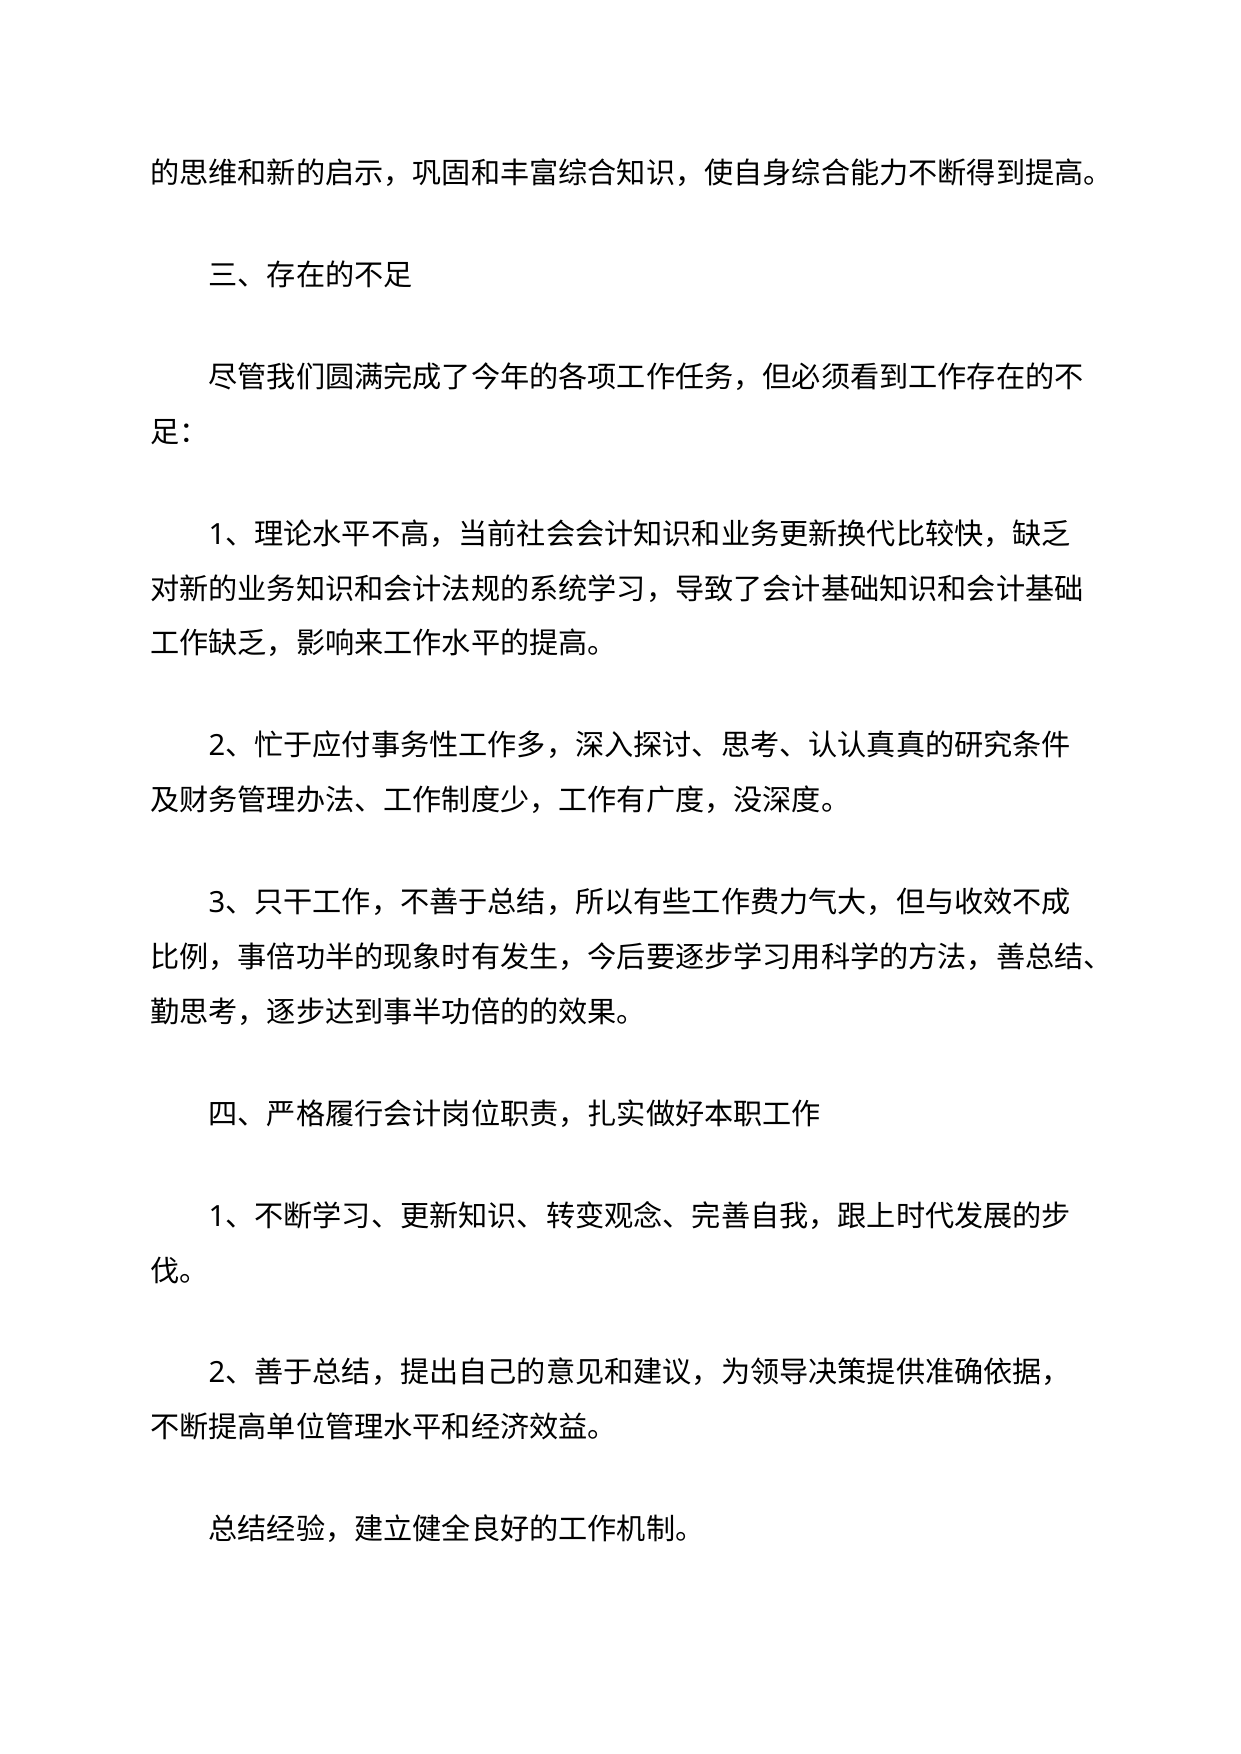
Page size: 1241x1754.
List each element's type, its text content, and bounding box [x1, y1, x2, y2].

text 1、不断学习、更新知识、转变观念、完善自我，跟上时代发展的步伐。 [150, 1192, 1090, 1289]
text 四、严格履行会计岗位职责，扎实做好本职工作 [150, 1090, 1090, 1133]
text 三、存在的不足 [150, 252, 1090, 294]
text 2、忙于应付事务性工作多，深入探讨、思考、认认真真的研究条件及财务管理办法、工作制度少，工作有广度，没深度。 [150, 722, 1090, 819]
text 尽管我们圆满完成了今年的各项工作任务，但必须看到工作存在的不足： [150, 353, 1090, 451]
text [150, 150, 1090, 192]
text 1、理论水平不高，当前社会会计知识和业务更新换代比较快，缺乏对新的业务知识和会计法规的系统学习，导致了会计基础知识和会计基础工作缺乏，影响来工作水平的提高。 [150, 510, 1090, 662]
text 3、只干工作，不善于总结，所以有些工作费力气大，但与收效不成比例，事倍功半的现象时有发生，今后要逐步学习用科学的方法，善总结、勤思考，逐步达到事半功倍的的效果。 [150, 879, 1090, 1031]
text 2、善于总结，提出自己的意见和建议，为领导决策提供准确依据，不断提高单位管理水平和经济效益。 [150, 1349, 1090, 1446]
text 总结经验，建立健全良好的工作机制。 [150, 1506, 1090, 1548]
